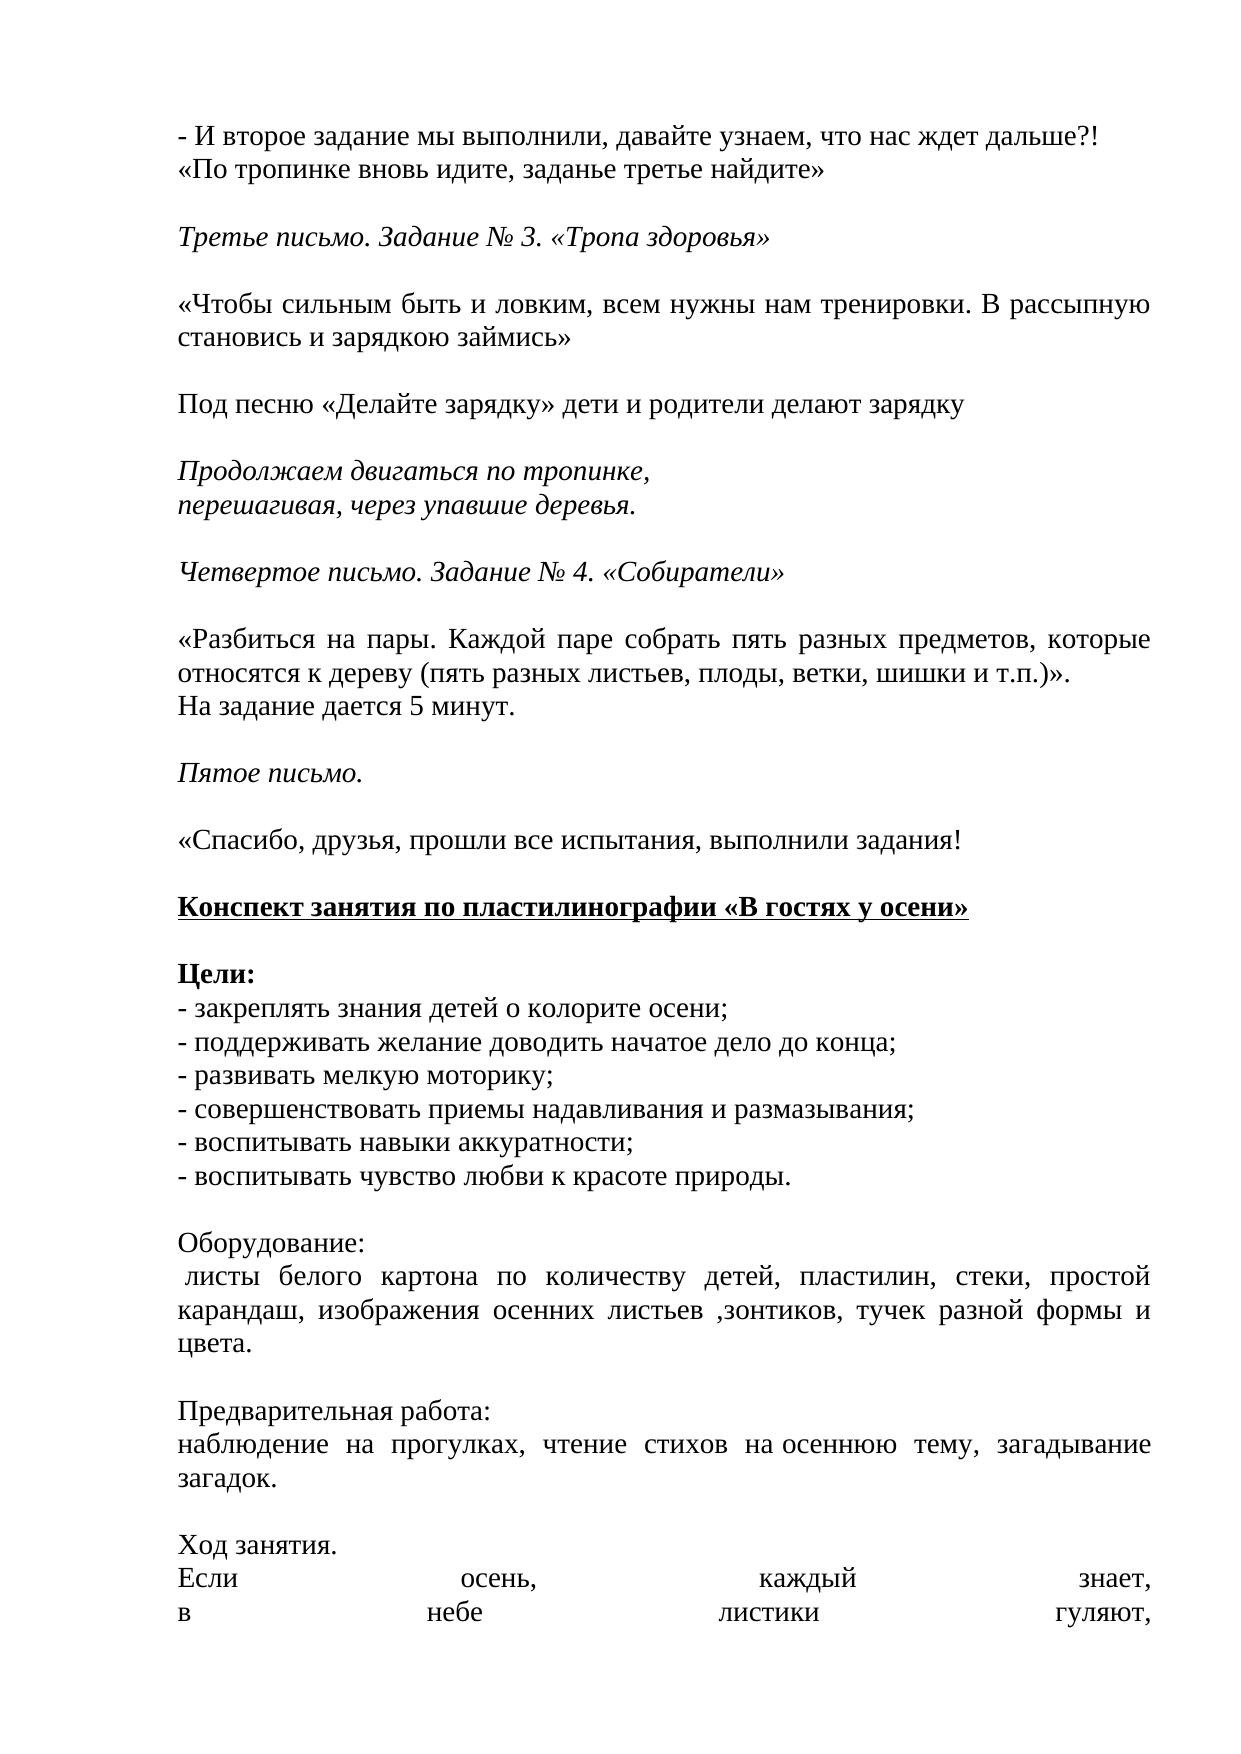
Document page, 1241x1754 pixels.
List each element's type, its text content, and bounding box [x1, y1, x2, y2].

text - совершенствовать приемы надавливания и размазывания; [177, 1091, 1152, 1124]
text «Спасибо, друзья, прошли все испытания, выполнили задания! [177, 822, 1152, 856]
text - воспитывать чувство любви к красоте природы. [177, 1158, 1152, 1191]
text - воспитывать навыки аккуратности; [177, 1124, 1152, 1158]
text Ход занятия. [177, 1527, 1152, 1560]
text Продолжаем двигаться по тропинке, [177, 453, 1152, 487]
text Цели: [177, 957, 1152, 990]
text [177, 1560, 1152, 1627]
text Предварительная работа: [177, 1393, 1152, 1426]
text - развивать мелкую моторику; [177, 1057, 1152, 1091]
text листы белого картона по количеству детей, пластилин, стеки, простой карандаш, изображения осенних листьев ,зонтиков, тучек разной формы и цвета. [177, 1258, 1152, 1359]
text Оборудование: [177, 1225, 1152, 1258]
text Конспект занятия по пластилинографии «В гостях у осени» [177, 889, 1152, 923]
text Третье письмо. Задание № 3. «Тропа здоровья» [177, 219, 1152, 252]
text «Разбиться на пары. Каждой паре собрать пять разных предметов, которые относятся к дереву (пять разных листьев, плоды, ветки, шишки и т.п.)». [177, 621, 1152, 688]
text - закреплять знания детей о колорите осени; [177, 990, 1152, 1024]
text наблюдение на прогулках, чтение стихов на осеннюю тему, загадывание загадок. [177, 1426, 1152, 1493]
text перешагивая, через упавшие деревья. [177, 487, 1152, 521]
text Под песню «Делайте зарядку» дети и родители делают зарядку [177, 386, 1152, 420]
text «Чтобы сильным быть и ловким, всем нужны нам тренировки. В рассыпную становись и зарядкою займись» [177, 286, 1152, 353]
text Пятое письмо. [177, 755, 1152, 789]
text «По тропинке вновь идите, заданье третье найдите» [177, 152, 1152, 185]
text Четвертое письмо. Задание № 4. «Собиратели» [177, 554, 1152, 588]
text - И второе задание мы выполнили, давайте узнаем, что нас ждет дальше?! [177, 118, 1152, 152]
text На задание дается 5 минут. [177, 688, 1152, 722]
text - поддерживать желание доводить начатое дело до конца; [177, 1024, 1152, 1057]
